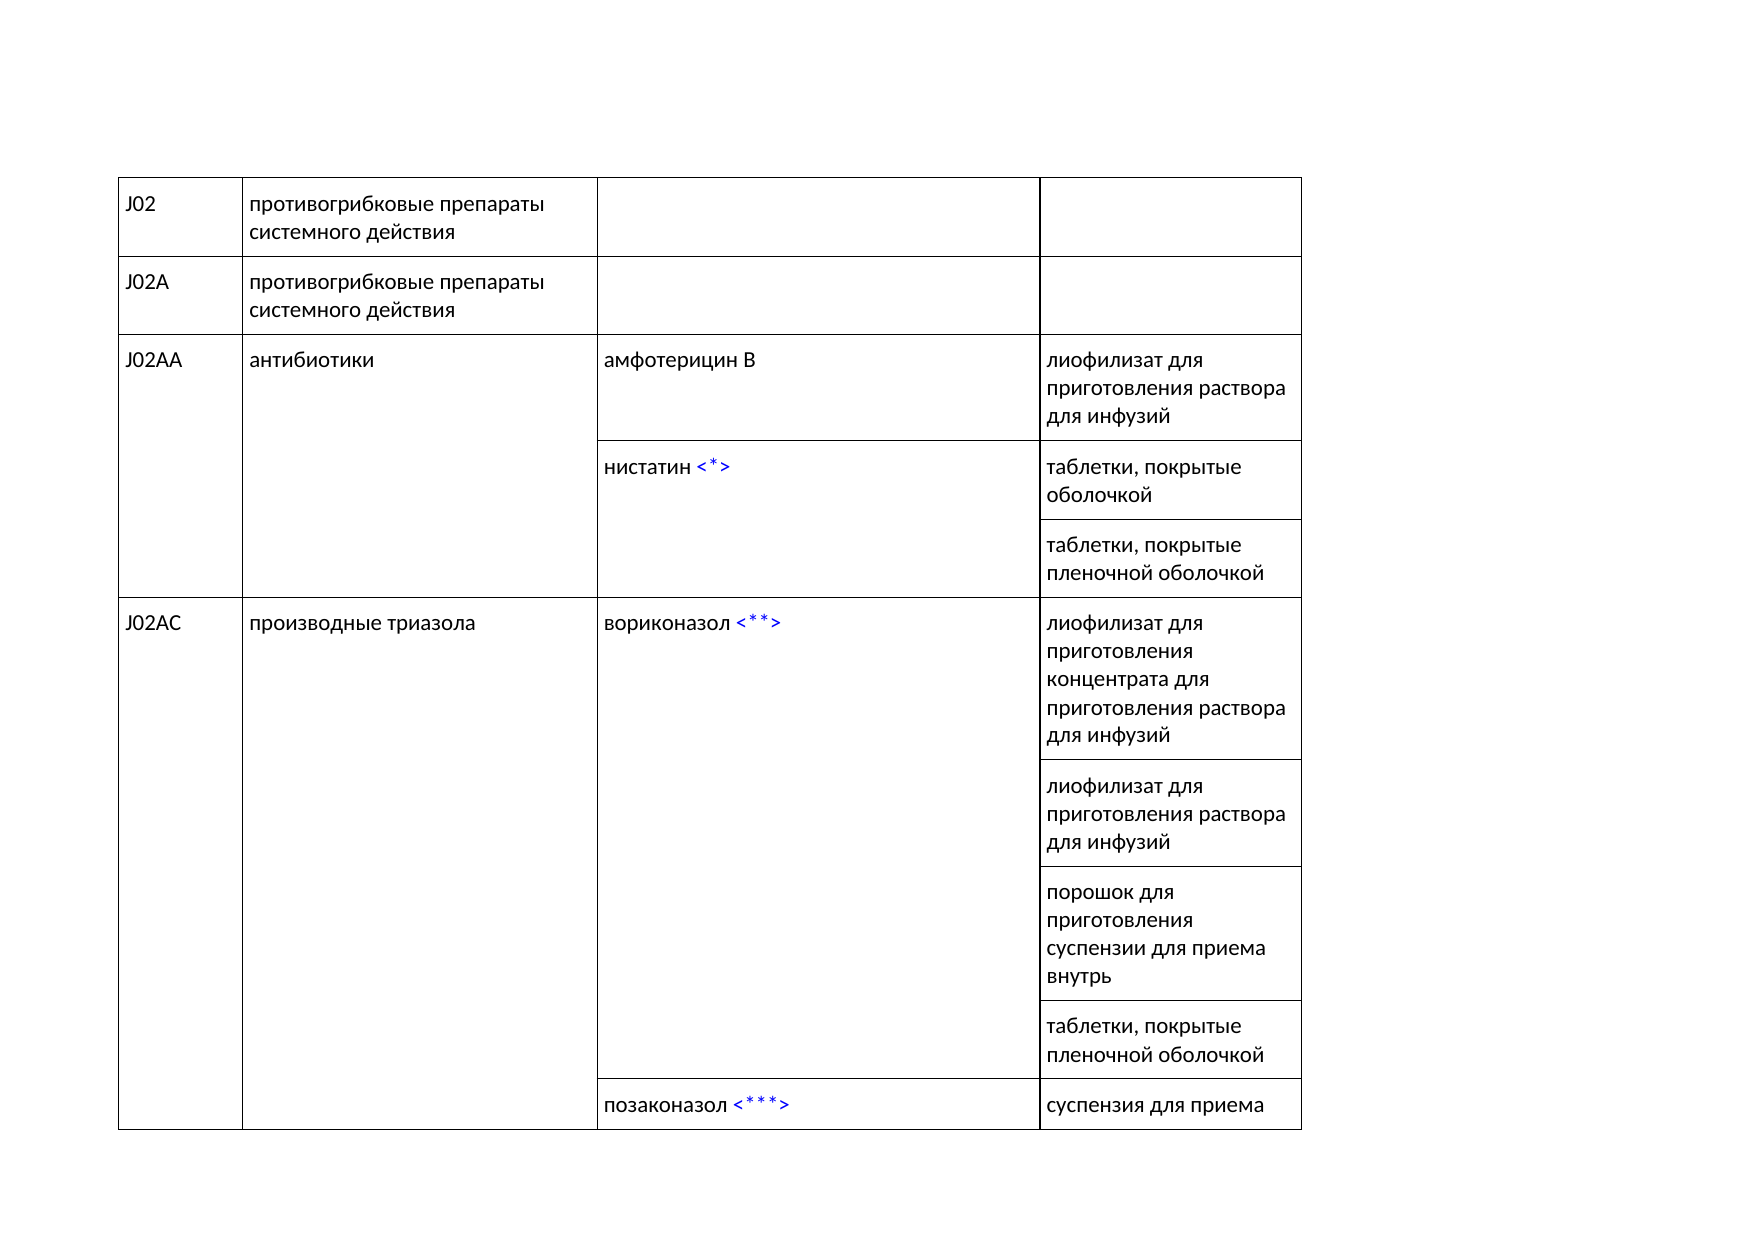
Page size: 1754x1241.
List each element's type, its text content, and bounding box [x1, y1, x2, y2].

table_cell J02AC [119, 598, 242, 1129]
table_cell позаконазол <***> [598, 1079, 1039, 1129]
table_cell таблетки, покрытые оболочкой [1041, 441, 1301, 518]
table_cell [1041, 178, 1301, 256]
table_cell [598, 257, 1039, 334]
table_cell лиофилизат для приготовления раствора для инфузий [1041, 335, 1301, 440]
table_cell нистатин <*> [598, 441, 1039, 597]
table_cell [1041, 1079, 1301, 1129]
table_cell противогрибковые препараты системного действия [243, 178, 597, 256]
table_cell вориконазол <**> [598, 598, 1039, 1078]
table_cell лиофилизат для приготовления раствора для инфузий [1041, 760, 1301, 866]
table_cell лиофилизат для приготовления концентрата для приготовления раствора для инфузий [1041, 598, 1301, 759]
table_cell J02 [119, 178, 242, 256]
table_cell производные триазола [243, 598, 597, 1129]
table_cell [598, 178, 1039, 256]
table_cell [1041, 867, 1301, 1000]
table_cell таблетки, покрытые пленочной оболочкой [1041, 520, 1301, 597]
table_cell антибиотики [243, 335, 597, 597]
table_cell таблетки, покрытые пленочной оболочкой [1041, 1001, 1301, 1078]
table_cell J02A [119, 257, 242, 334]
table_cell [1041, 257, 1301, 334]
table_cell амфотерицин B [598, 335, 1039, 440]
table_cell J02AA [119, 335, 242, 597]
table_cell противогрибковые препараты системного действия [243, 257, 597, 334]
